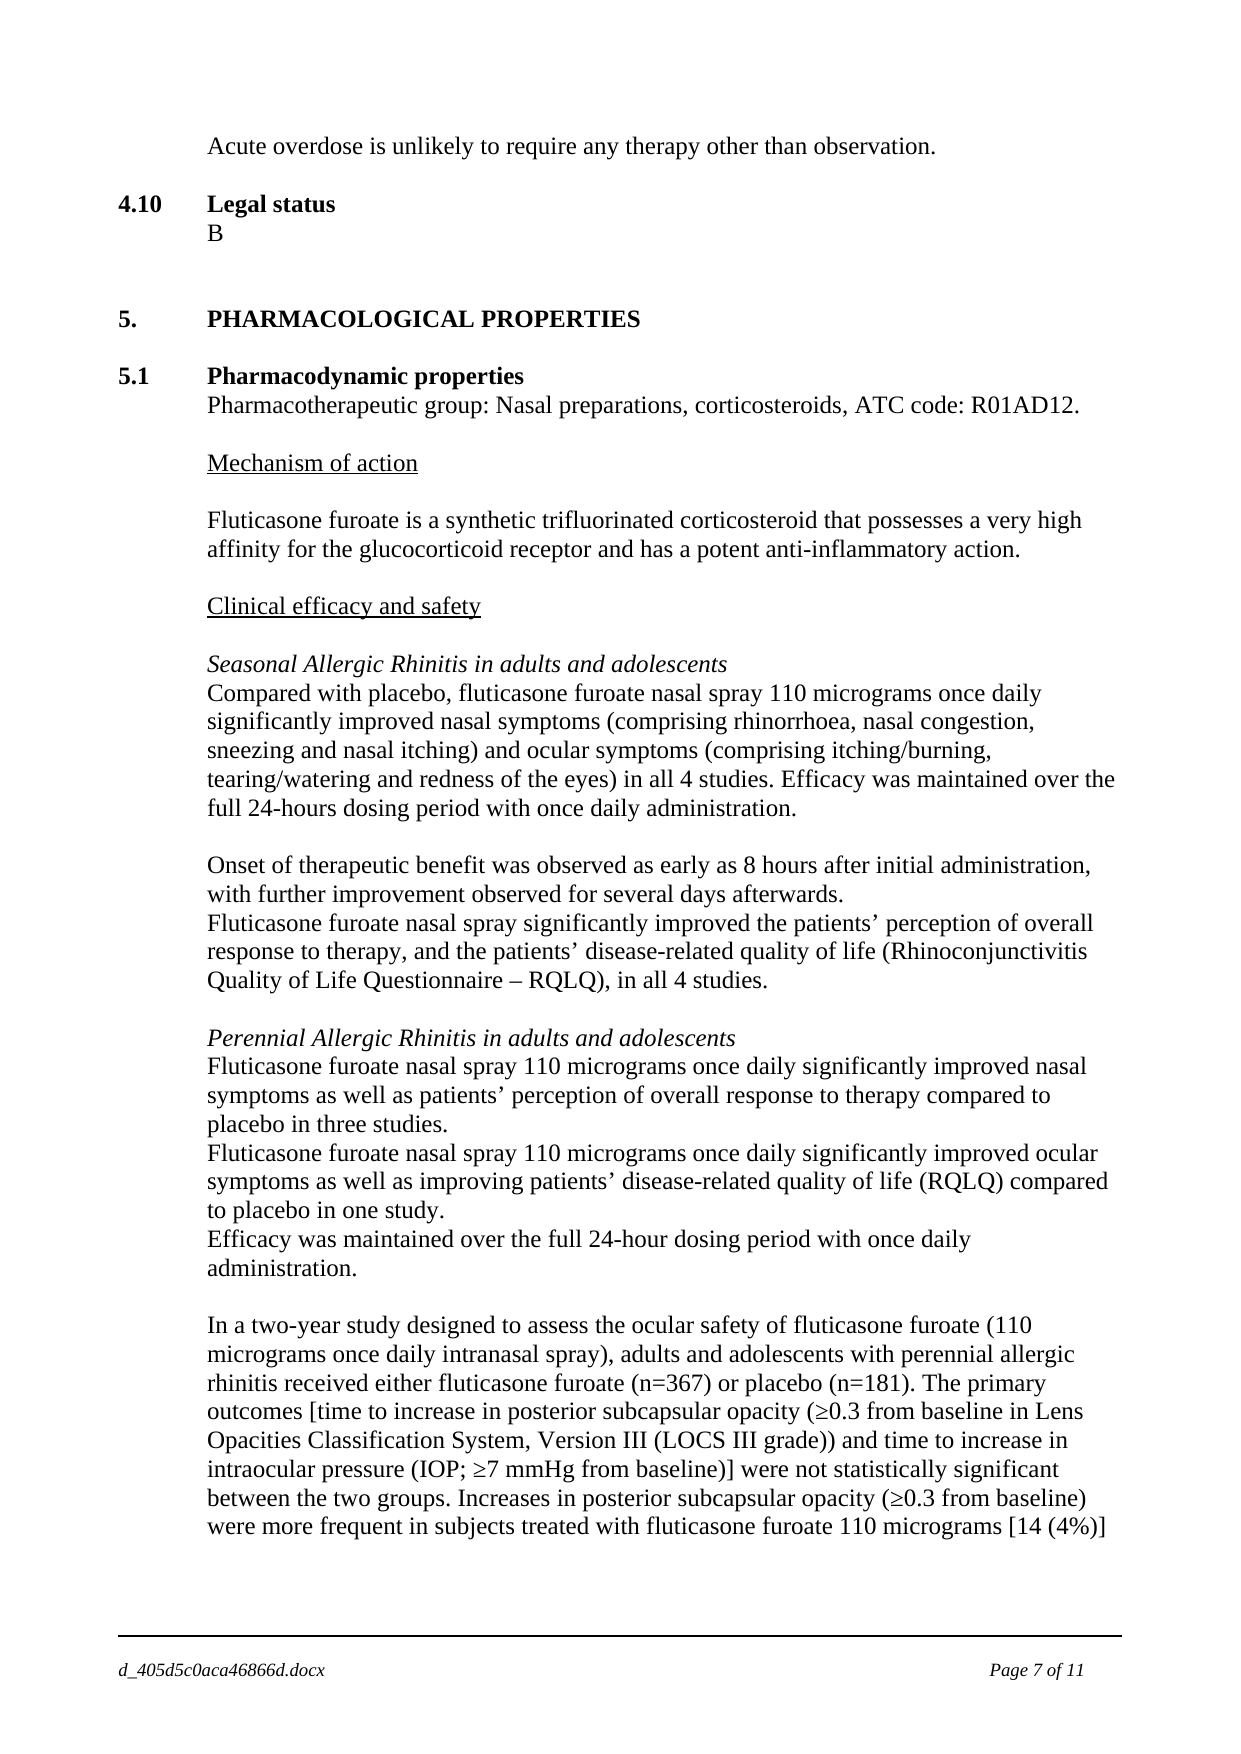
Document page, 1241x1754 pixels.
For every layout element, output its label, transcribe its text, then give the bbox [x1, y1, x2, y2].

text B [207, 218, 1122, 246]
text 4.10 Legal status [118, 189, 1122, 218]
text Fluticasone furoate nasal spray 110 micrograms once daily significantly improved nasal symptoms as well as patients’ perception of overall response to therapy compared to placebo in three studies. [207, 1051, 1122, 1138]
text Compared with placebo, fluticasone furoate nasal spray 110 micrograms once daily significantly improved nasal symptoms (comprising rhinorrhoea, nasal congestion, sneezing and nasal itching) and ocular symptoms (comprising itching/burning, tearing/watering and redness of the eyes) in all 4 studies. Efficacy was maintained over the full 24-hours dosing period with once daily administration. [207, 678, 1122, 821]
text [207, 1310, 1122, 1540]
text Seasonal Allergic Rhinitis in adults and adolescents [207, 649, 1122, 678]
text Pharmacotherapeutic group: Nasal preparations, corticosteroids, ATC code: R01AD12. [207, 390, 1122, 419]
text Onset of therapeutic benefit was observed as early as 8 hours after initial administration, with further improvement observed for several days afterwards. [207, 850, 1122, 908]
text Fluticasone furoate is a synthetic trifluorinated corticosteroid that possesses a very high affinity for the glucocorticoid receptor and has a potent anti-inflammatory action. [207, 505, 1122, 563]
text Perennial Allergic Rhinitis in adults and adolescents [207, 1023, 1122, 1051]
text Clinical efficacy and safety [207, 591, 1122, 620]
text 5. PHARMACOLOGICAL PROPERTIES [118, 304, 1122, 333]
text Acute overdose is unlikely to require any therapy other than observation. [207, 131, 1122, 160]
text 5.1 Pharmacodynamic properties [118, 361, 1122, 390]
text Fluticasone furoate nasal spray significantly improved the patients’ perception of overall response to therapy, and the patients’ disease-related quality of life (Rhinoconjunctivitis Quality of Life Questionnaire – RQLQ), in all 4 studies. [207, 908, 1122, 994]
text Fluticasone furoate nasal spray 110 micrograms once daily significantly improved ocular symptoms as well as improving patients’ disease-related quality of life (RQLQ) compared to placebo in one study. [207, 1138, 1122, 1224]
text Mechanism of action [207, 448, 1122, 476]
text Efficacy was maintained over the full 24-hour dosing period with once daily administration. [207, 1224, 1122, 1281]
